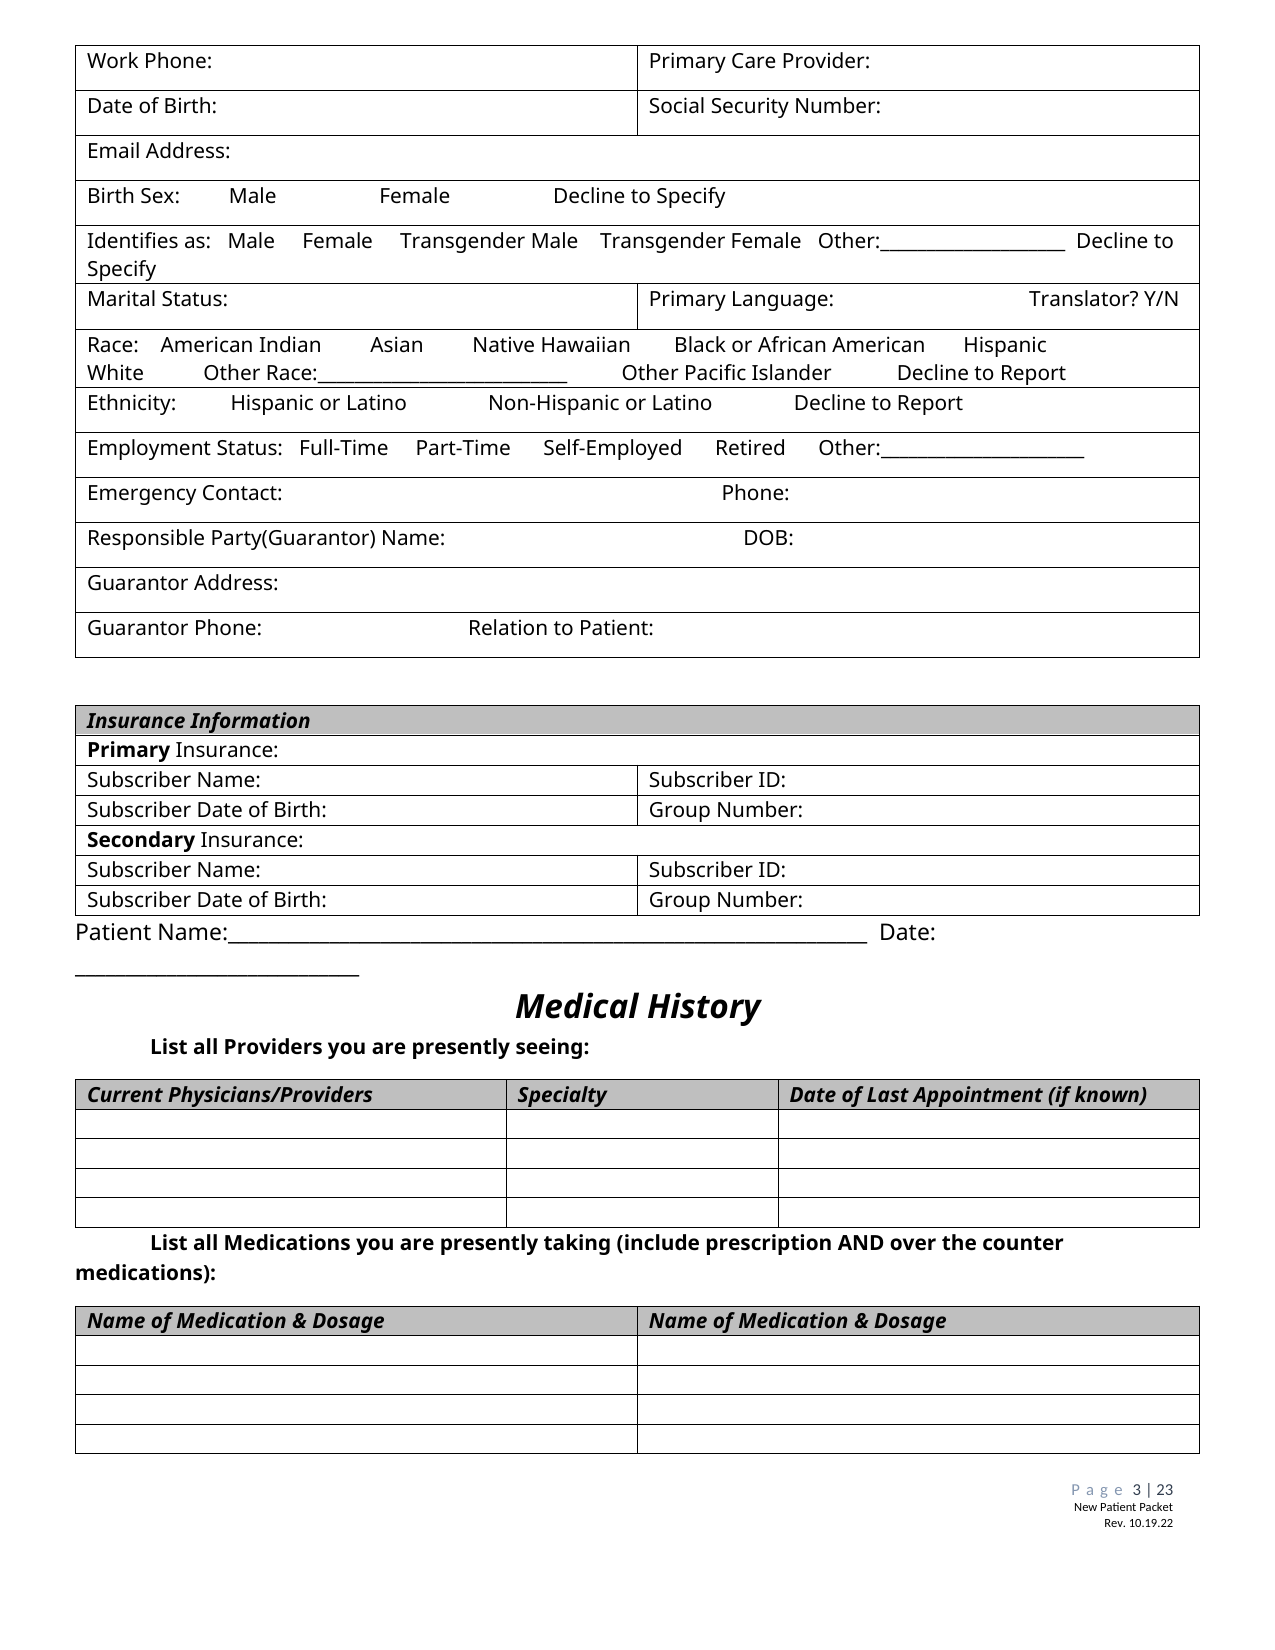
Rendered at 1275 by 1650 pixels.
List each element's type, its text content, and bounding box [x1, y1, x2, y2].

table_cell Emergency Contact: Phone: [76, 478, 1199, 522]
table_cell Birth Sex: Male Female Decline to Specify [76, 181, 1199, 225]
table_cell Guarantor Phone: Relation to Patient: [76, 613, 1199, 657]
table_cell [76, 1336, 637, 1364]
table_cell Work Phone: [76, 46, 637, 90]
table_cell Primary Care Provider: [638, 46, 1199, 90]
table_cell [76, 1169, 506, 1197]
table_header Name of Medication & Dosage [76, 1307, 637, 1335]
table_header Specialty [507, 1080, 778, 1109]
table_cell Subscriber ID: [638, 766, 1199, 794]
table_cell Guarantor Address: [76, 568, 1199, 612]
table_cell Race: American Indian Asian Native Hawaiian Black or African American Hispanic White Other Race:___________________________ Other Pacific Islander Decline to Report [76, 330, 1199, 387]
table_cell Responsible Party(Guarantor) Name: DOB: [76, 523, 1199, 567]
text Medical History [75, 983, 1200, 1028]
table_cell [76, 1395, 637, 1423]
table_header Name of Medication & Dosage [638, 1307, 1199, 1335]
text List all Providers you are presently seeing: [75, 1032, 1200, 1060]
text Patient Name:_______________________________________________________________ Date: ____________________________ [75, 916, 1200, 981]
table_cell [507, 1110, 778, 1138]
table_cell Subscriber Date of Birth: [76, 796, 637, 824]
table_cell Subscriber Name: [76, 766, 637, 794]
table_header Date of Last Appointment (if known) [779, 1080, 1199, 1109]
table_cell Group Number: [638, 886, 1199, 914]
table_cell [779, 1169, 1199, 1197]
table_cell Employment Status: Full-Time Part-Time Self-Employed Retired Other:______________________ [76, 433, 1199, 477]
table_cell Subscriber ID: [638, 856, 1199, 884]
table_cell [638, 1366, 1199, 1394]
table_cell Primary Language: Translator? Y/N [638, 284, 1199, 329]
table_cell Group Number: [638, 796, 1199, 824]
table_cell Secondary Insurance: [76, 826, 1199, 854]
table_cell [638, 1336, 1199, 1364]
table_header Insurance Information [76, 706, 1199, 734]
table_cell Date of Birth: [76, 91, 637, 135]
table_cell [507, 1198, 778, 1227]
table_cell Subscriber Name: [76, 856, 637, 884]
text List all Medications you are presently taking (include prescription AND over the counter medications): [75, 1228, 1200, 1287]
table_cell Subscriber Date of Birth: [76, 886, 637, 914]
table_header Current Physicians/Providers [76, 1080, 506, 1109]
table_cell [779, 1110, 1199, 1138]
table_cell [507, 1169, 778, 1197]
table_cell [507, 1139, 778, 1168]
table_cell [76, 1198, 506, 1227]
table_cell Marital Status: [76, 284, 637, 329]
table_cell [76, 1110, 506, 1138]
table_cell [76, 1139, 506, 1168]
table_cell [638, 1425, 1199, 1453]
table_cell Primary Insurance: [76, 736, 1199, 764]
table_cell [76, 1366, 637, 1394]
table_cell [638, 1395, 1199, 1423]
table_cell Social Security Number: [638, 91, 1199, 135]
table_cell [779, 1198, 1199, 1227]
table_cell Identifies as: Male Female Transgender Male Transgender Female Other:____________________ Decline to Specify [76, 226, 1199, 283]
table_cell [76, 1425, 637, 1453]
table_cell Email Address: [76, 136, 1199, 180]
table_cell [779, 1139, 1199, 1168]
table_cell Ethnicity: Hispanic or Latino Non-Hispanic or Latino Decline to Report [76, 388, 1199, 432]
